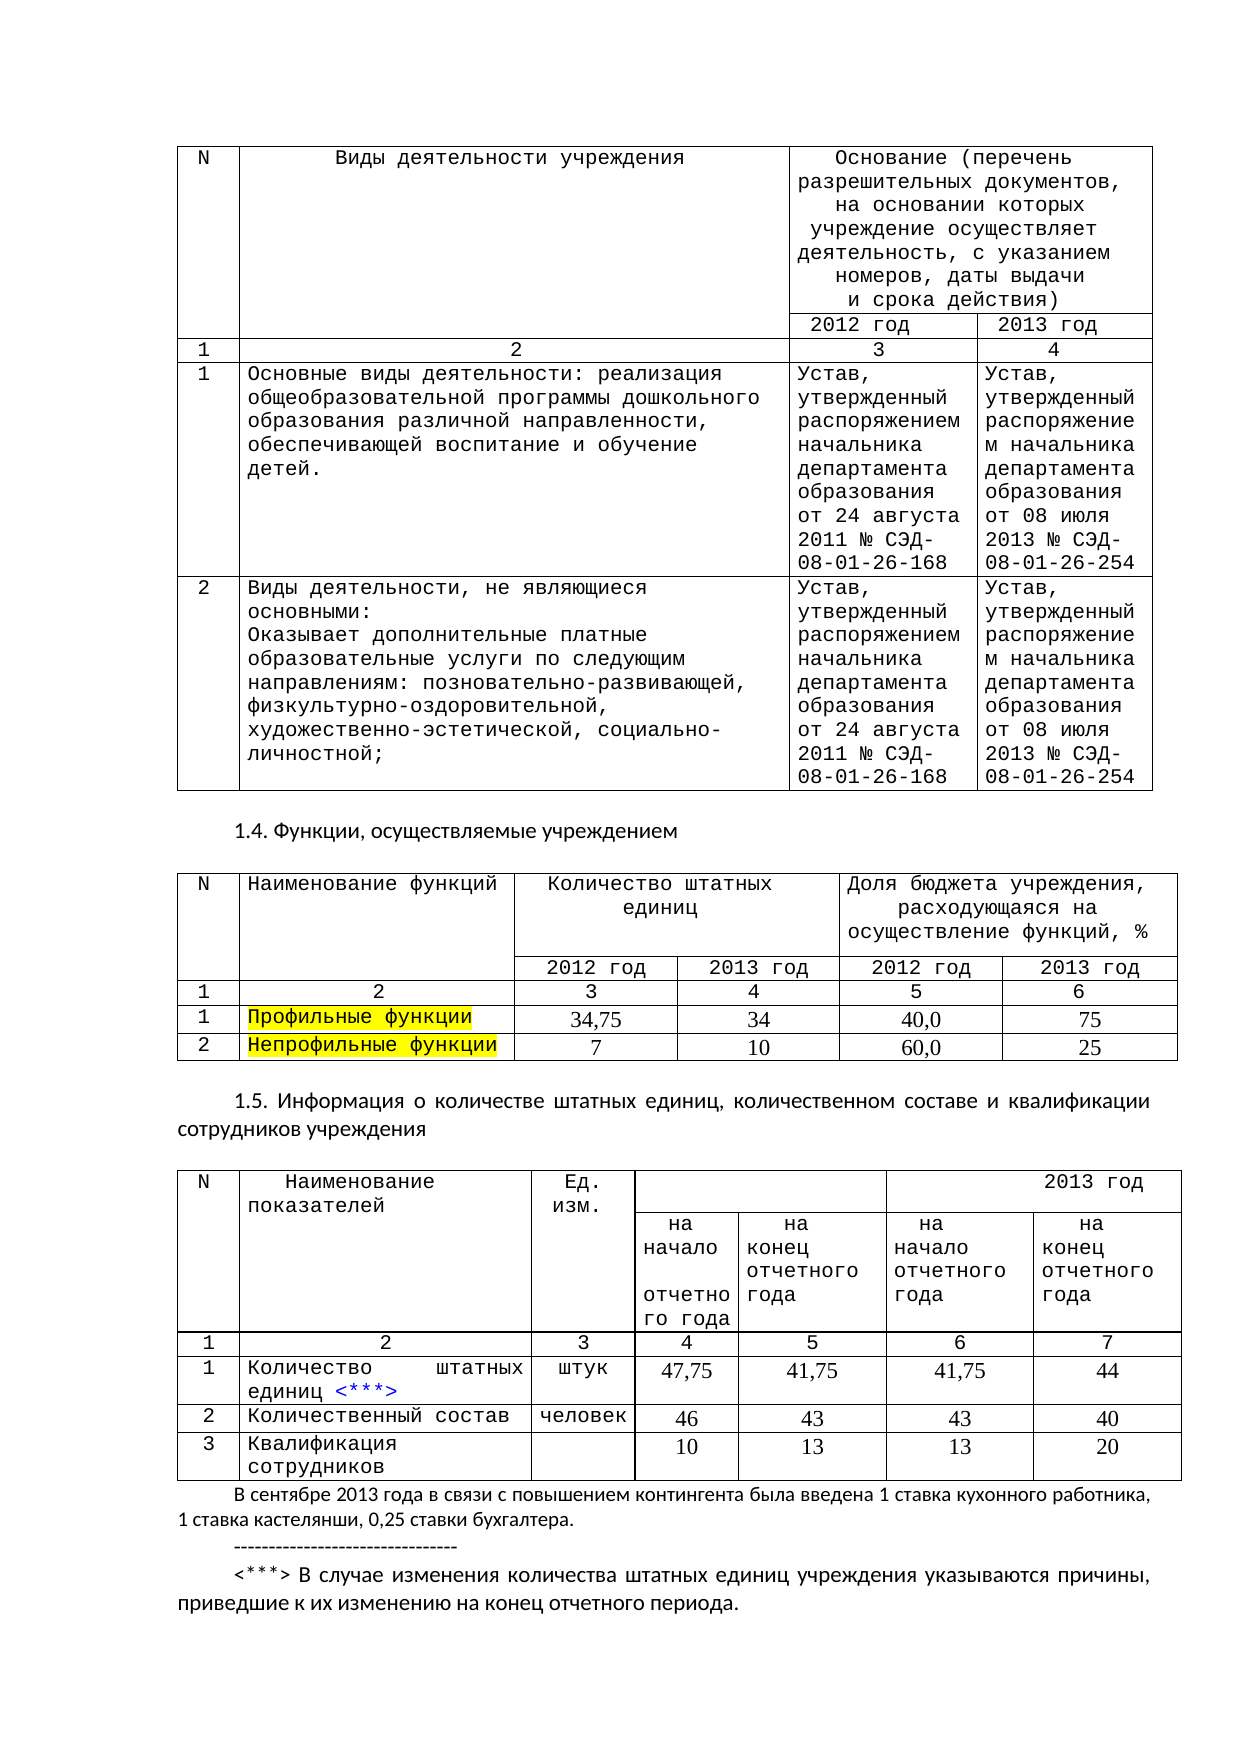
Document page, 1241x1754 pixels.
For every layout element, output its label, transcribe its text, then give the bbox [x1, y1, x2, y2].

table_cell 5 [840, 981, 1002, 1005]
table_cell 41,75 [887, 1357, 1033, 1404]
table_cell штук [532, 1357, 634, 1404]
table_cell 6 [887, 1333, 1033, 1356]
table_cell 6 [1003, 981, 1177, 1005]
table_cell 10 [636, 1433, 738, 1480]
table_cell Виды деятельности, не являющиеся основными: Оказывает дополнительные платные образовательные услуги по следующим направлениям: позновательно-развивающей, физкультурно-оздоровительной, художественно-эстетической, социально-личностной; [240, 577, 789, 790]
table_cell 34 [678, 1006, 839, 1032]
table_cell 34,75 [515, 1006, 677, 1032]
table_header Ед. изм. [532, 1171, 634, 1331]
table_cell 4 [978, 339, 1152, 362]
table_header Доля бюджета учреждения, расходующаяся на осуществление функций, % [840, 874, 1177, 956]
table_cell Устав, утвержденный распоряжением начальника департамента образования от 08 июля 2013 № СЭД-08-01-26-254 [978, 577, 1152, 790]
table_cell 2 [240, 339, 789, 362]
table_cell 20 [1034, 1433, 1181, 1480]
table_cell 2013 год [978, 314, 1152, 337]
table_cell 3 [515, 981, 677, 1005]
table_cell Количество штатных единиц <***> [240, 1357, 531, 1404]
text 1.4. Функции, осуществляемые учреждением [177, 816, 1152, 844]
table_cell 41,75 [739, 1357, 886, 1404]
table_cell 7 [515, 1034, 677, 1060]
table_header Основание (перечень разрешительных документов, на основании которых учреждение осуществляет деятельность, с указанием номеров, даты выдачи и срока действия) [790, 147, 1152, 313]
table_cell 75 [1003, 1006, 1177, 1032]
table_cell 25 [1003, 1034, 1177, 1060]
table_cell 1 [178, 1006, 239, 1032]
table_cell 2012 год [840, 957, 1002, 980]
table_cell 2012 год [790, 314, 977, 337]
table_cell 13 [739, 1433, 886, 1480]
table_header Количество штатных единиц [515, 874, 839, 956]
table_cell 1 [178, 1357, 239, 1404]
table_cell 46 [636, 1405, 738, 1432]
table_header Наименование функций [240, 874, 514, 980]
table_cell 44 [1034, 1357, 1181, 1404]
table_cell Устав, утвержденный распоряжением начальника департамента образования от 24 августа 2011 № СЭД-08-01-26-168 [790, 577, 977, 790]
text В сентябре 2013 года в связи с повышением контингента была введена 1 ставка кухонного работника, 1 ставка кастелянши, 0,25 ставки бухгалтера. [177, 1481, 1152, 1532]
table_header 2013 год [887, 1171, 1181, 1212]
table_cell 2 [240, 981, 514, 1005]
text <***> В случае изменения количества штатных единиц учреждения указываются причины, приведшие к их изменению на конец отчетного периода. [177, 1560, 1152, 1616]
table_cell 1 [178, 1333, 239, 1356]
table_cell человек [532, 1405, 634, 1432]
table_header N [178, 147, 239, 337]
table_cell 40,0 [840, 1006, 1002, 1032]
table_cell 2 [240, 1333, 531, 1356]
table_cell 13 [887, 1433, 1033, 1480]
table_cell 40 [1034, 1405, 1181, 1432]
table_cell 1 [178, 363, 239, 576]
table_cell Количественный состав [240, 1405, 531, 1432]
table_cell 2 [178, 577, 239, 790]
table_cell 4 [636, 1333, 738, 1356]
table_cell 3 [790, 339, 977, 362]
table_header Наименование показателей [240, 1171, 531, 1331]
table_cell [532, 1433, 634, 1480]
table_cell Квалификация сотрудников [240, 1433, 531, 1480]
table_cell на начало отчетного года [636, 1213, 738, 1331]
table_cell Основные виды деятельности: реализация общеобразовательной программы дошкольного образования различной направленности, обеспечивающей воспитание и обучение детей. [240, 363, 789, 576]
table_header Виды деятельности учреждения [240, 147, 789, 337]
table_cell 60,0 [840, 1034, 1002, 1060]
table_cell на конец отчетного года [739, 1213, 886, 1331]
table_header N [178, 874, 239, 980]
table_cell 2013 год [1003, 957, 1177, 980]
table_cell Устав, утвержденный распоряжением начальника департамента образования от 08 июля 2013 № СЭД-08-01-26-254 [978, 363, 1152, 576]
table_cell 3 [178, 1433, 239, 1480]
table_cell на начало отчетного года [887, 1213, 1033, 1331]
table_cell 47,75 [636, 1357, 738, 1404]
table_cell 1 [178, 981, 239, 1005]
table_cell на конец отчетного года [1034, 1213, 1181, 1331]
table_cell 4 [678, 981, 839, 1005]
text -------------------------------- [177, 1532, 1152, 1560]
table_cell Непрофильные функции [240, 1034, 514, 1060]
table_cell 2013 год [678, 957, 839, 980]
table_header [636, 1171, 886, 1212]
table_cell Профильные функции [240, 1006, 514, 1032]
table_cell 2 [178, 1405, 239, 1432]
table_cell 7 [1034, 1333, 1181, 1356]
table_cell 2012 год [515, 957, 677, 980]
table_cell 2 [178, 1034, 239, 1060]
table_cell 5 [739, 1333, 886, 1356]
table_cell Устав, утвержденный распоряжением начальника департамента образования от 24 августа 2011 № СЭД-08-01-26-168 [790, 363, 977, 576]
table_cell 1 [178, 339, 239, 362]
table_cell 43 [739, 1405, 886, 1432]
table_cell 3 [532, 1333, 634, 1356]
text 1.5. Информация о количестве штатных единиц, количественном составе и квалификации сотрудников учреждения [177, 1086, 1152, 1142]
table_header N [178, 1171, 239, 1331]
table_cell 43 [887, 1405, 1033, 1432]
table_cell 10 [678, 1034, 839, 1060]
